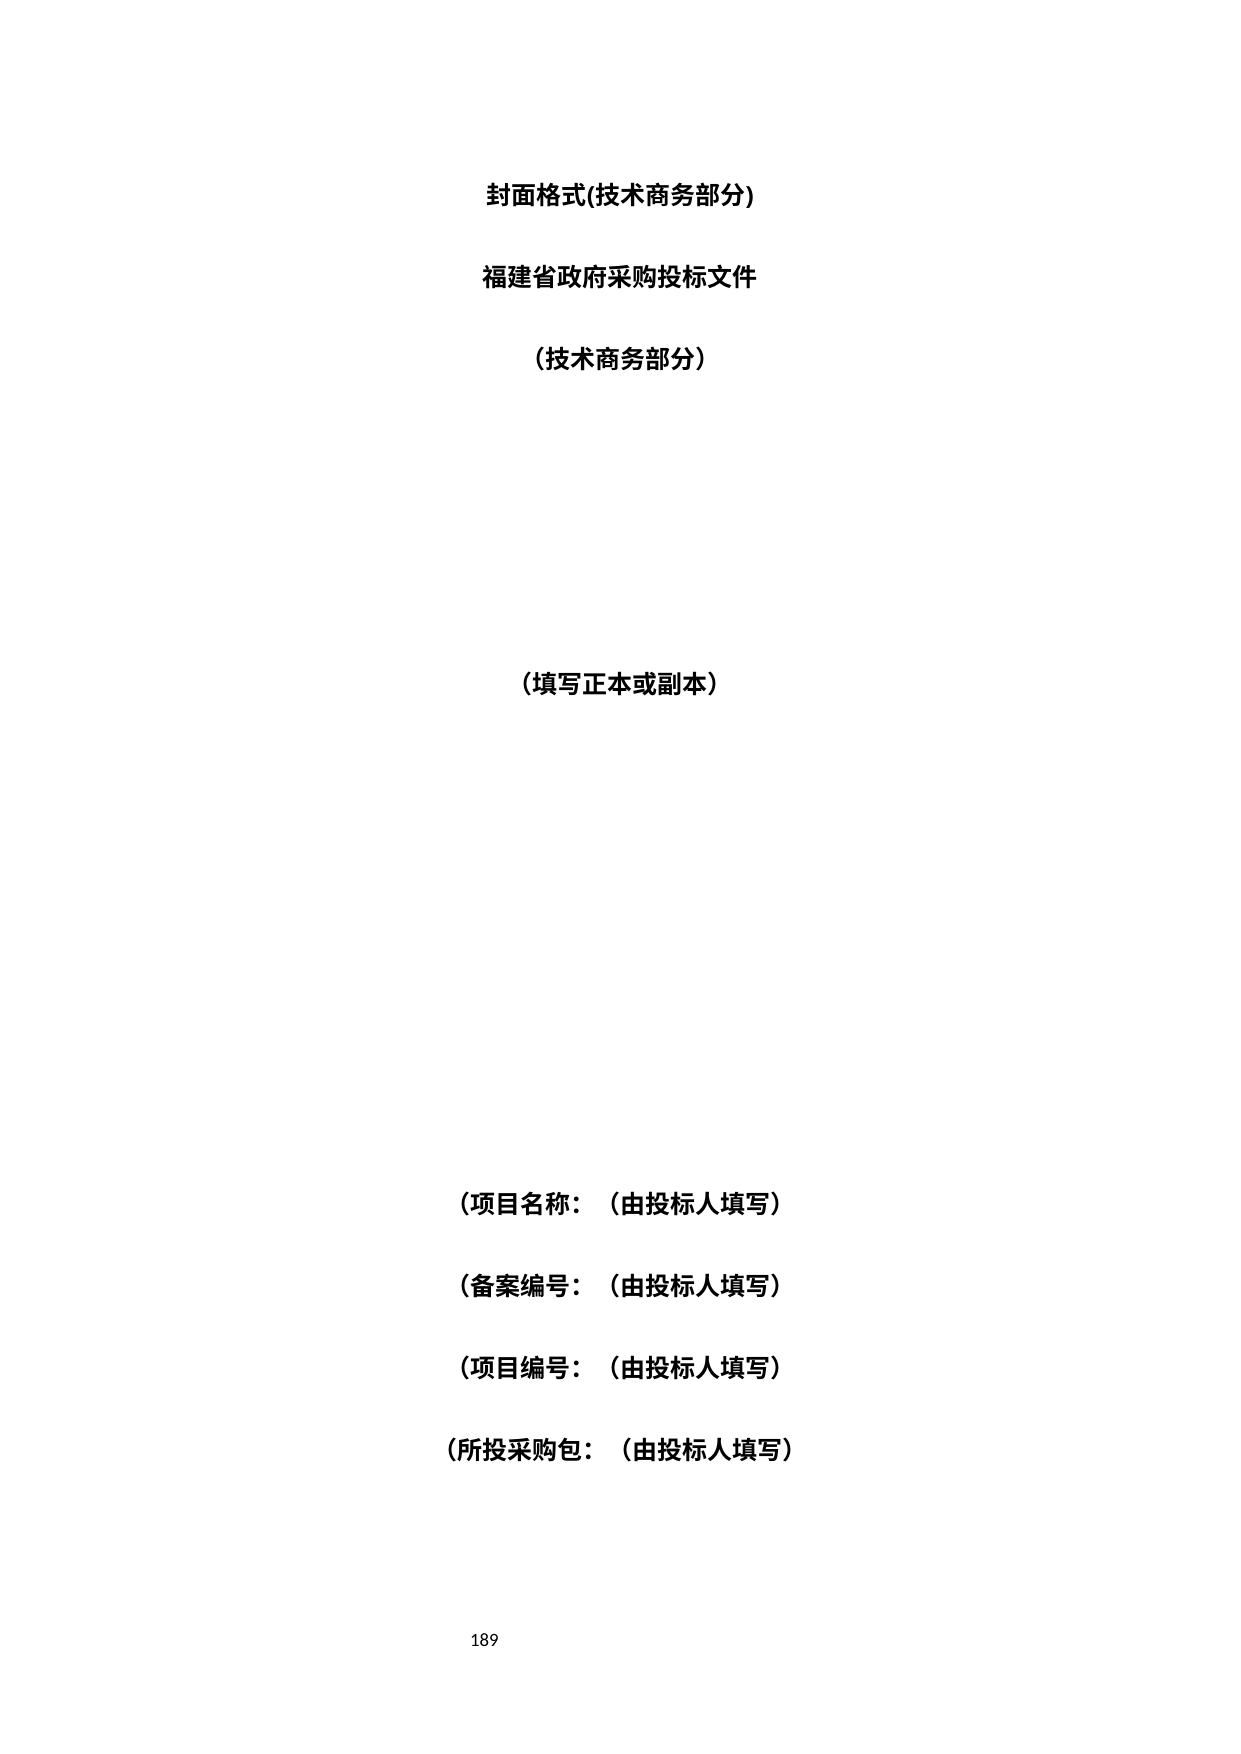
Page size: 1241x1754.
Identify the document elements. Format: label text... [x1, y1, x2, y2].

text （所投采购包：（由投标人填写） [187, 1417, 1053, 1482]
text （填写正本或副本） [187, 651, 1053, 1155]
text （技术商务部分） [187, 326, 1053, 635]
text 封面格式(技术商务部分) [187, 162, 1053, 227]
text 福建省政府采购投标文件 [187, 244, 1053, 309]
text （项目编号：（由投标人填写） [187, 1335, 1053, 1400]
text （备案编号：（由投标人填写） [187, 1253, 1053, 1318]
text （项目名称：（由投标人填写） [187, 1171, 1053, 1236]
